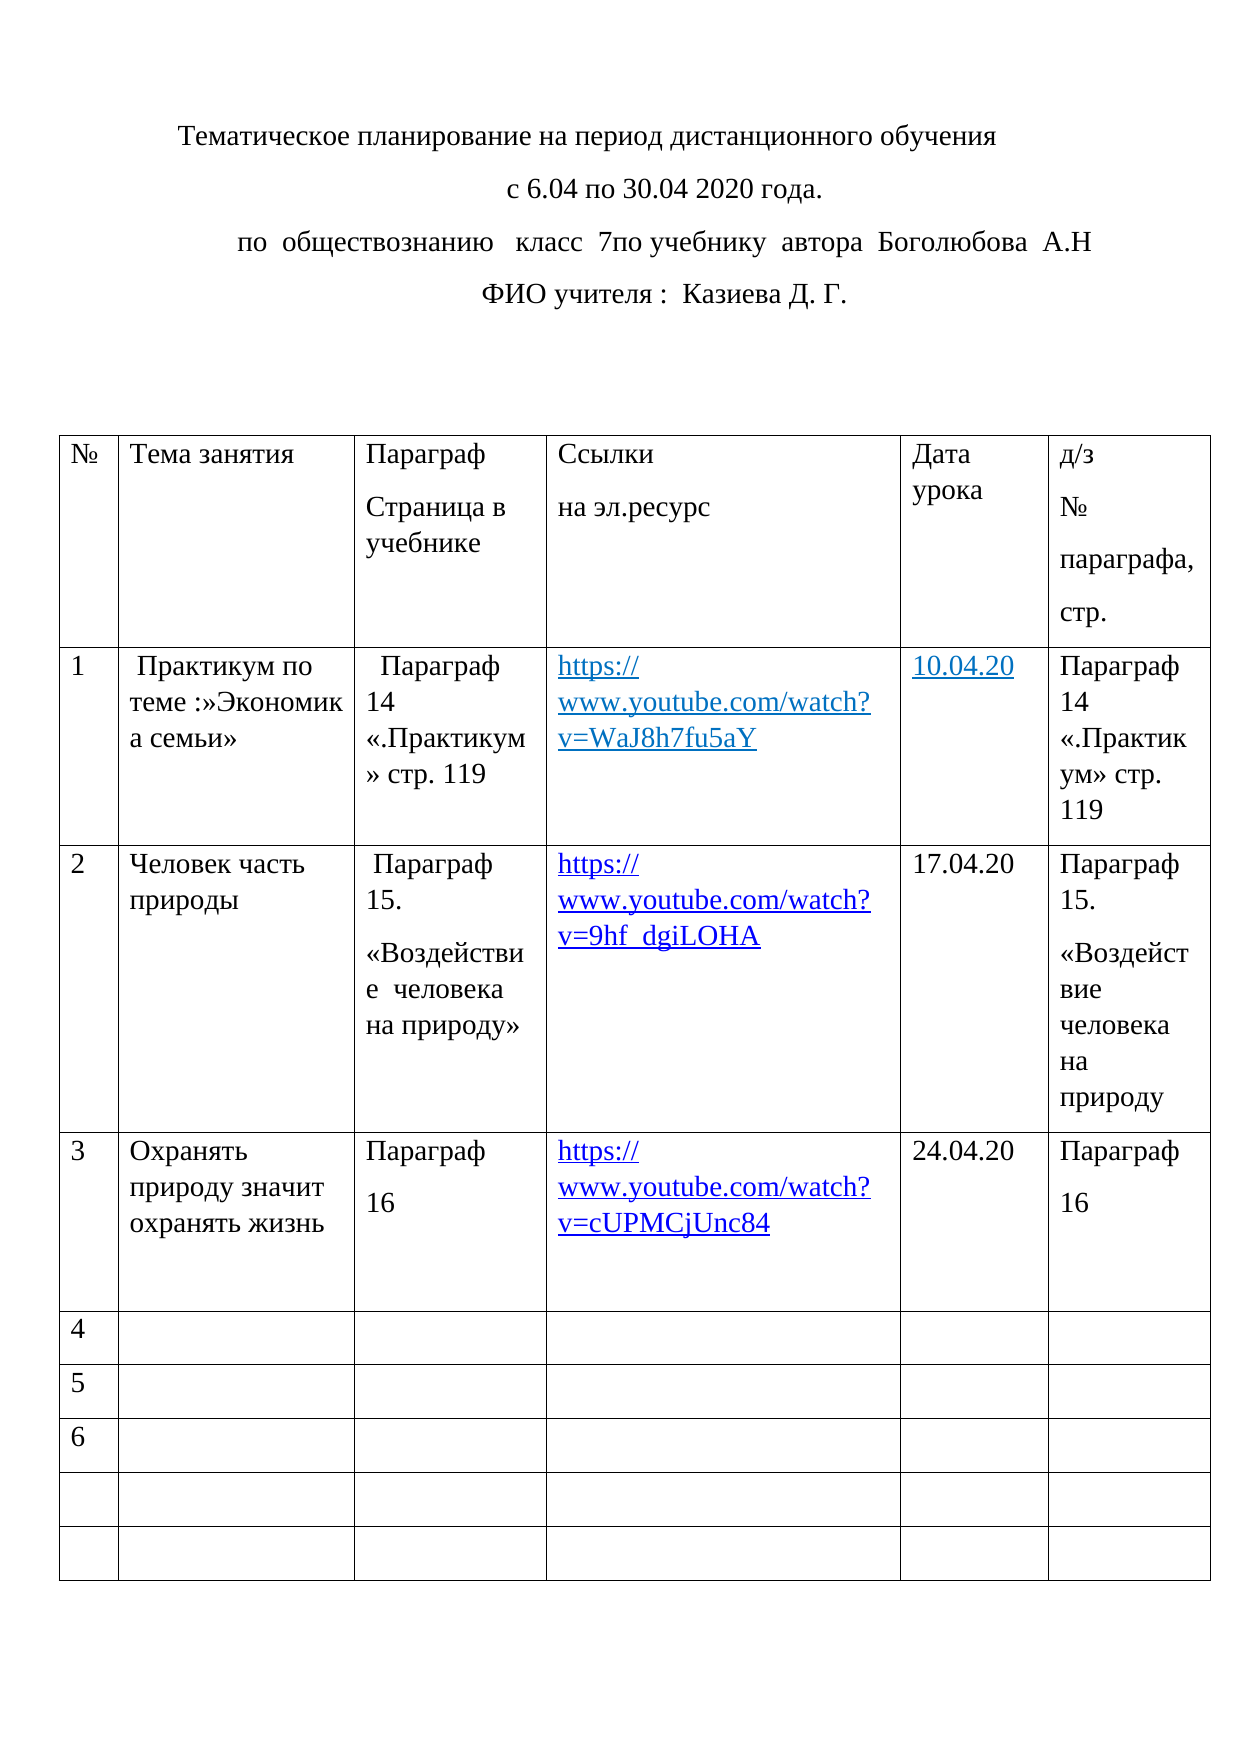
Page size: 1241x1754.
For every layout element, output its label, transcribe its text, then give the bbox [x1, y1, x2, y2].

table_cell Параграф 14 «.Практикум» стр. 119 [1049, 648, 1210, 845]
table_cell [1049, 1312, 1210, 1364]
table_cell Человек часть природы [119, 846, 354, 1132]
table_cell [355, 1527, 546, 1580]
table_cell [547, 1473, 900, 1526]
table_cell [1049, 1527, 1210, 1580]
table_cell Охранять природу значит охранять жизнь [119, 1133, 354, 1311]
table_cell 5 [60, 1365, 118, 1418]
table_cell [119, 1527, 354, 1580]
table_cell [119, 1365, 354, 1418]
table_cell [1049, 1365, 1210, 1418]
table_cell https://www.youtube.com/watch?v=cUPMCjUnc84 [547, 1133, 900, 1311]
text по обществознанию класс 7по учебнику автора Боголюбова А.Н [177, 224, 1152, 257]
table_cell 17.04.20 [901, 846, 1048, 1132]
table_cell 2 [60, 846, 118, 1132]
table_cell Параграф 16 [355, 1133, 546, 1311]
table_cell [547, 1365, 900, 1418]
table_header Дата урока [901, 436, 1048, 647]
table_header Параграф Страница в учебнике [355, 436, 546, 647]
table_cell [119, 1419, 354, 1472]
table_cell [60, 1473, 118, 1526]
table_cell [1049, 1473, 1210, 1526]
table_header Ссылки на эл.ресурс [547, 436, 900, 647]
table_cell [901, 1527, 1048, 1580]
table_cell [901, 1419, 1048, 1472]
table_cell [547, 1527, 900, 1580]
table_cell 10.04.20 [901, 648, 1048, 845]
table_cell 3 [60, 1133, 118, 1311]
table_cell Параграф 16 [1049, 1133, 1210, 1311]
table_header № [60, 436, 118, 647]
table_cell [355, 1473, 546, 1526]
table_cell [1049, 1419, 1210, 1472]
table_header д/з № параграфа, стр. [1049, 436, 1210, 647]
table_cell [355, 1419, 546, 1472]
table_cell Практикум по теме :»Экономика семьи» [119, 648, 354, 845]
table_cell 4 [60, 1312, 118, 1364]
table_cell Параграф 15. «Воздействие человека на природу» [355, 846, 546, 1132]
table_cell 6 [60, 1419, 118, 1472]
table_cell [547, 1312, 900, 1364]
table_cell Параграф 15. «Воздействие человека на природу [1049, 846, 1210, 1132]
table_cell [119, 1312, 354, 1364]
table_cell https://www.youtube.com/watch?v=9hf_dgiLOHA [547, 846, 900, 1132]
table_cell [60, 1527, 118, 1580]
table_cell [901, 1312, 1048, 1364]
table_cell 24.04.20 [901, 1133, 1048, 1311]
text ФИО учителя : Казиева Д. Г. [177, 277, 1152, 310]
text Тематическое планирование на период дистанционного обучения [177, 118, 1152, 152]
table_cell [355, 1365, 546, 1418]
table_cell https://www.youtube.com/watch?v=WaJ8h7fu5aY [547, 648, 900, 845]
table_cell [901, 1365, 1048, 1418]
table_cell 1 [60, 648, 118, 845]
table_cell [547, 1419, 900, 1472]
table_cell [901, 1473, 1048, 1526]
table_cell [119, 1473, 354, 1526]
table_cell Параграф 14 «.Практикум» стр. 119 [355, 648, 546, 845]
table_cell [355, 1312, 546, 1364]
text с 6.04 по 30.04 2020 года. [177, 171, 1152, 204]
table_header Тема занятия [119, 436, 354, 647]
